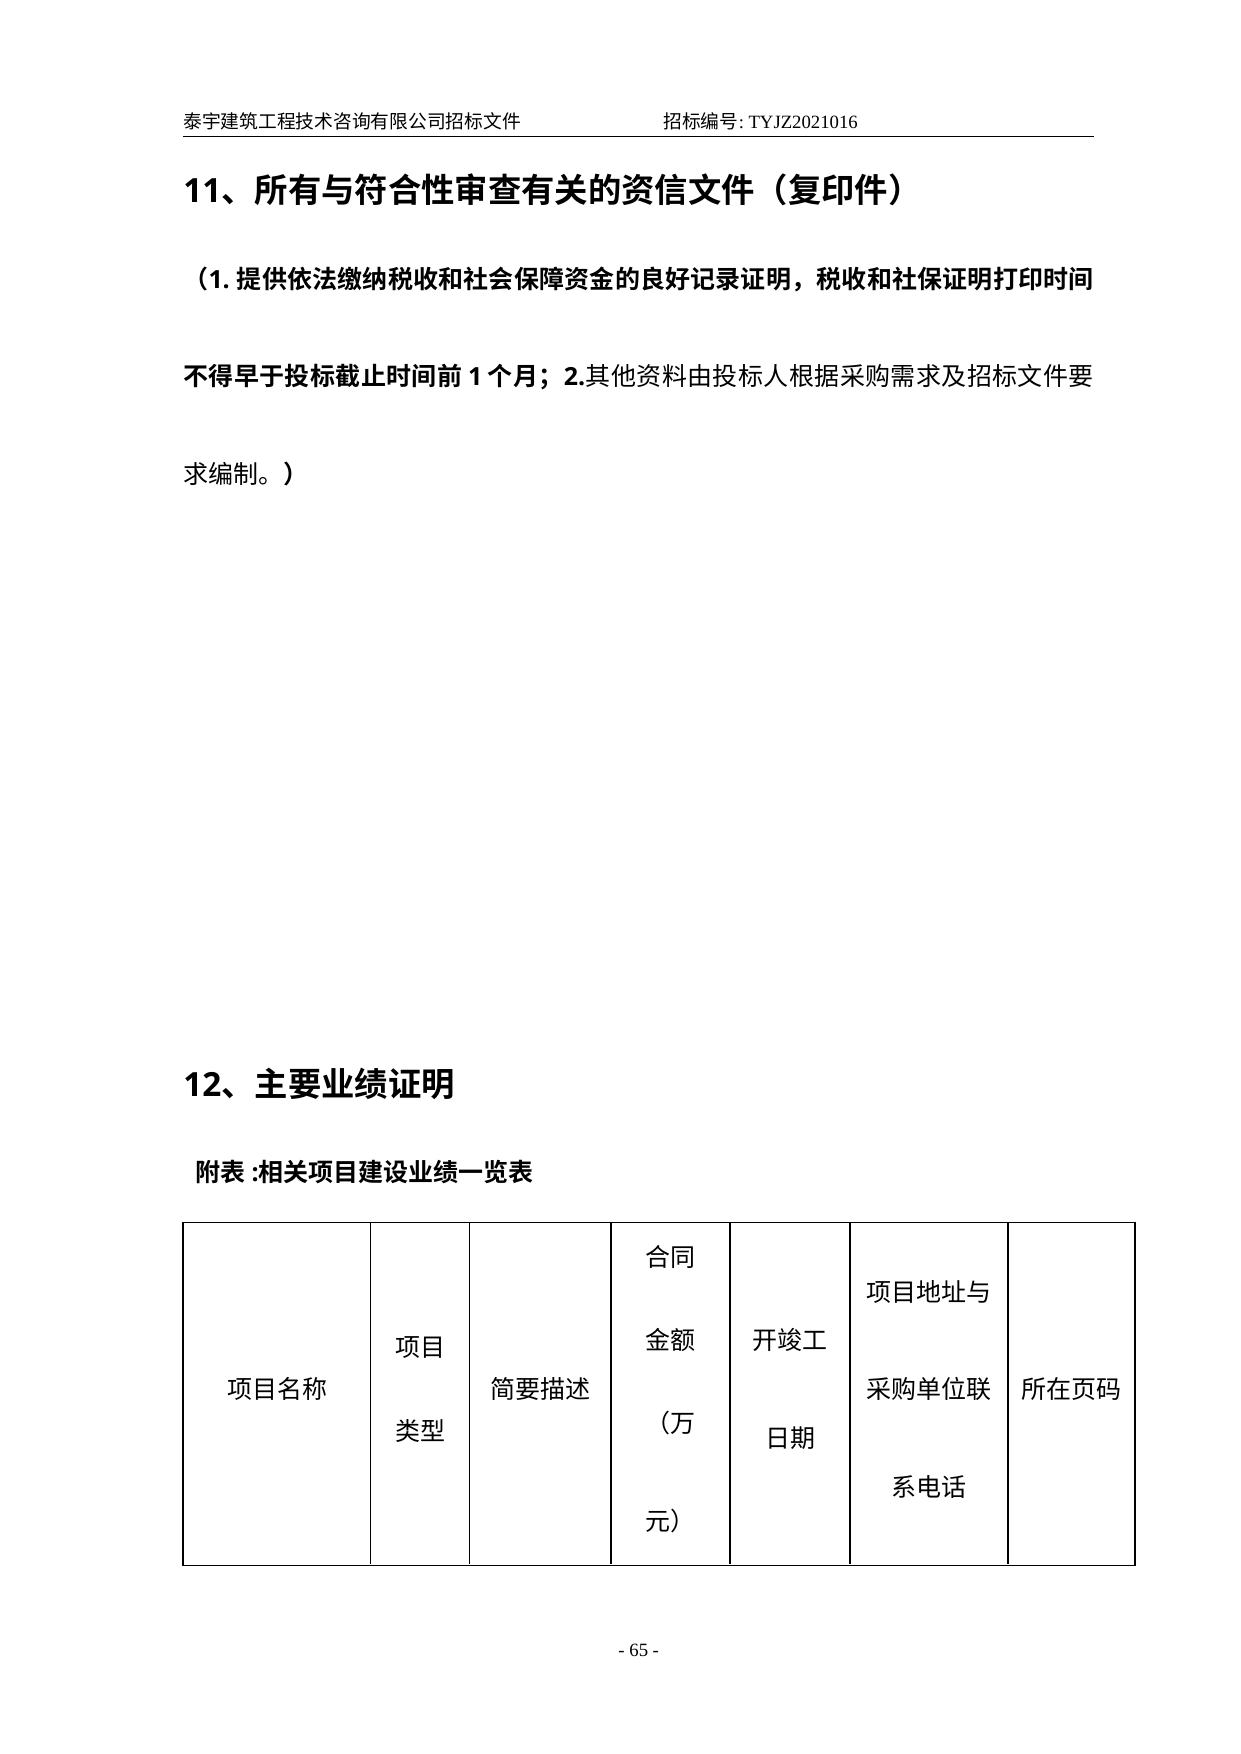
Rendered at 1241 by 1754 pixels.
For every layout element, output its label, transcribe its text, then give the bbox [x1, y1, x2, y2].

table_header 所在页码 [1009, 1223, 1134, 1564]
table_header 合同 金额 （万元） [612, 1223, 729, 1564]
text 附表 :相关项目建设业绩一览表 [183, 1138, 1094, 1203]
text 12、主要业绩证明 [183, 1049, 1094, 1114]
text 11、所有与符合性审查有关的资信文件（复印件） [183, 156, 1094, 221]
table_header 项目名称 [184, 1223, 370, 1564]
text （1. 提供依法缴纳税收和社会保障资金的良好记录证明，税收和社保证明打印时间不得早于投标截止时间前1个月；2.其他资料由投标人根据采购需求及招标文件要求编制。） [183, 245, 1094, 505]
table_header 项目地址与采购单位联系电话 [851, 1223, 1007, 1564]
table_header 项目 类型 [371, 1223, 469, 1564]
table_header 简要描述 [470, 1223, 610, 1564]
table_header 开竣工日期 [731, 1223, 849, 1564]
